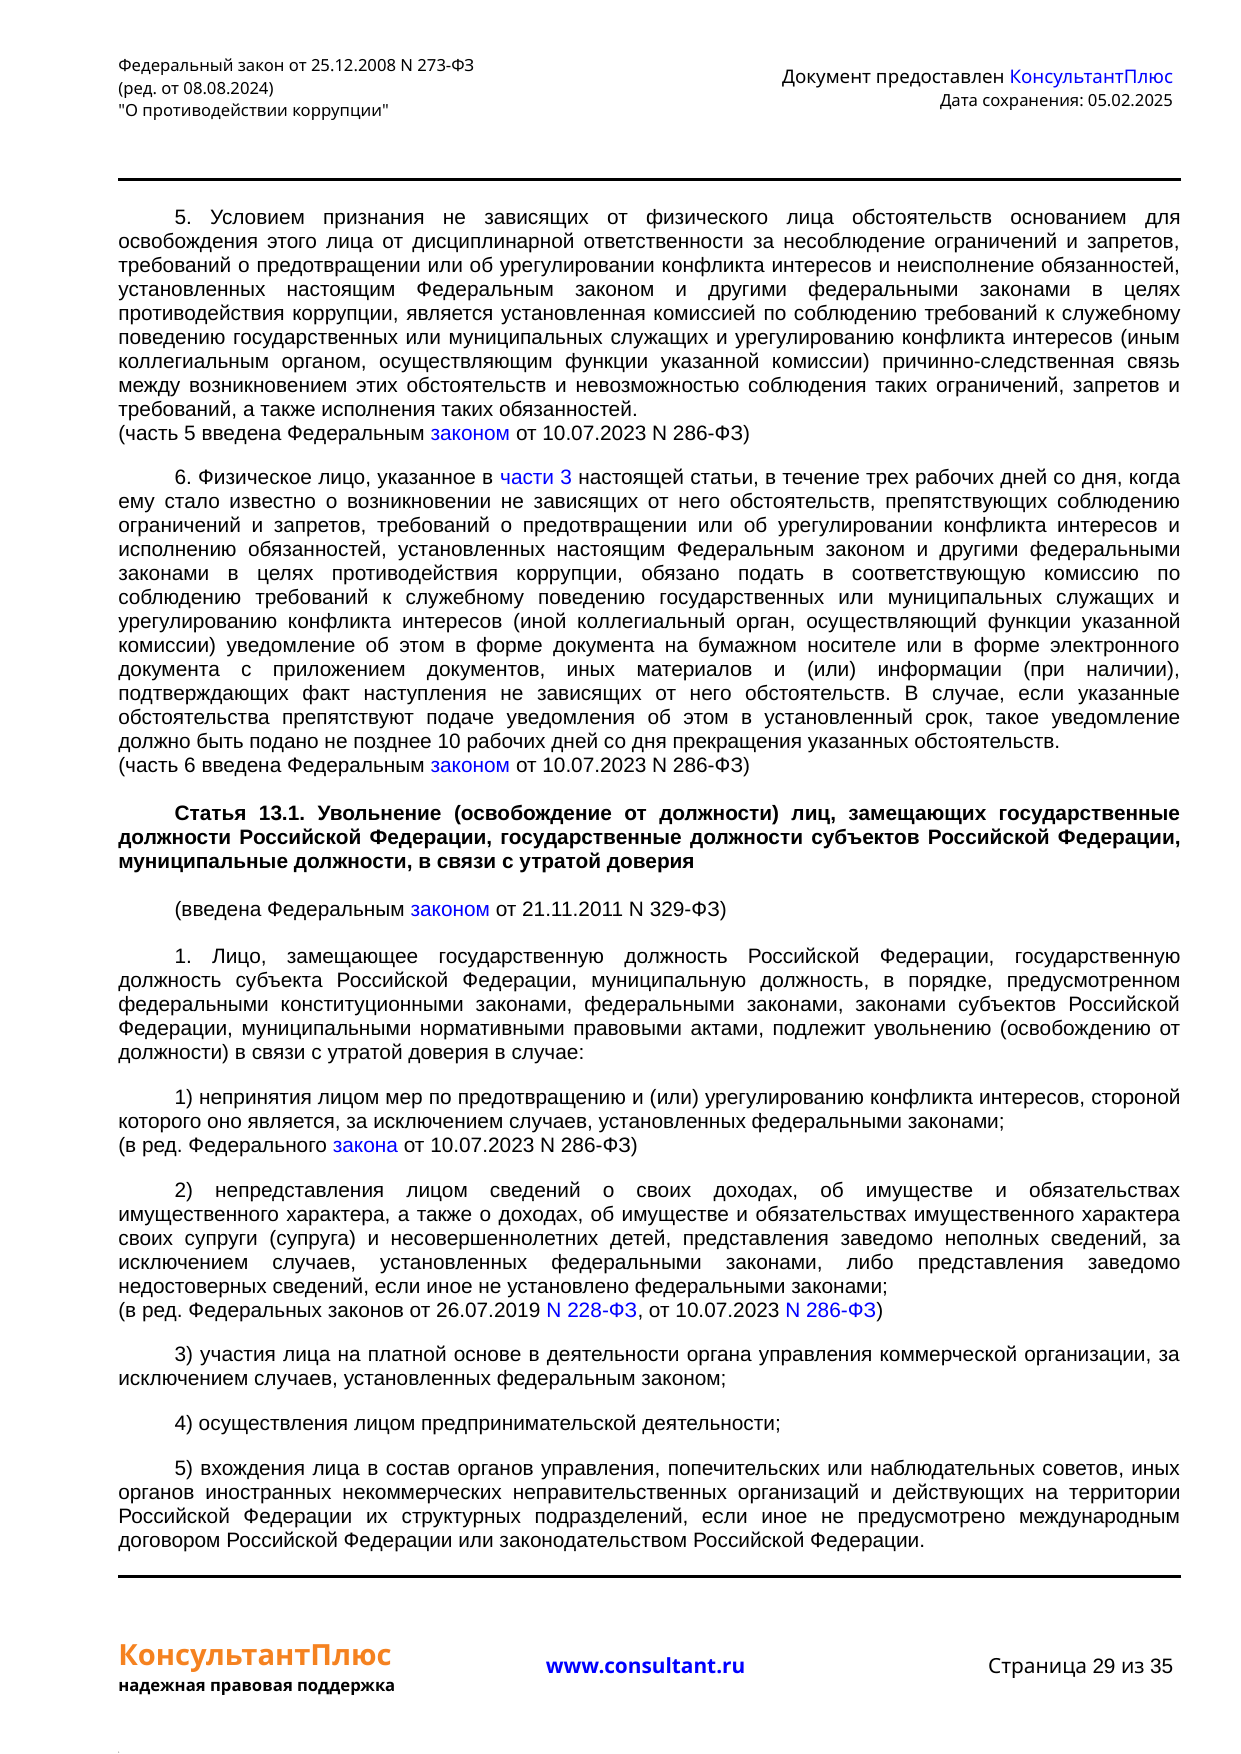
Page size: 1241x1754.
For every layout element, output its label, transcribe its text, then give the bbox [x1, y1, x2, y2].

text 2) непредставления лицом сведений о своих доходах, об имуществе и обязательствах имущественного характера, а также о доходах, об имуществе и обязательствах имущественного характера своих супруги (супруга) и несовершеннолетних детей, представления заведомо неполных сведений, за исключением случаев, установленных федеральными законами, либо представления заведомо недостоверных сведений, если иное не установлено федеральными законами; [118, 1178, 1181, 1297]
text 3) участия лица на платной основе в деятельности органа управления коммерческой организации, за исключением случаев, установленных федеральным законом; [118, 1342, 1181, 1390]
text (в ред. Федеральных законов от 26.07.2019 N 228-ФЗ, от 10.07.2023 N 286-ФЗ) [118, 1297, 1181, 1321]
text 6. Физическое лицо, указанное в части 3 настоящей статьи, в течение трех рабочих дней со дня, когда ему стало известно о возникновении не зависящих от него обстоятельств, препятствующих соблюдению ограничений и запретов, требований о предотвращении или об урегулировании конфликта интересов и исполнению обязанностей, установленных настоящим Федеральным законом и другими федеральными законами в целях противодействия коррупции, обязано подать в соответствующую комиссию по соблюдению требований к служебному поведению государственных или муниципальных служащих и урегулированию конфликта интересов (иной коллегиальный орган, осуществляющий функции указанной комиссии) уведомление об этом в форме документа на бумажном носителе или в форме электронного документа с приложением документов, иных материалов и (или) информации (при наличии), подтверждающих факт наступления не зависящих от него обстоятельств. В случае, если указанные обстоятельства препятствуют подаче уведомления об этом в установленный срок, такое уведомление должно быть подано не позднее 10 рабочих дней со дня прекращения указанных обстоятельств. [118, 465, 1181, 753]
text 1) непринятия лицом мер по предотвращению и (или) урегулированию конфликта интересов, стороной которого оно является, за исключением случаев, установленных федеральными законами; [118, 1085, 1181, 1133]
text (введена Федеральным законом от 21.11.2011 N 329-ФЗ) [118, 896, 1181, 920]
text (часть 5 введена Федеральным законом от 10.07.2023 N 286-ФЗ) [118, 420, 1181, 444]
title Статья 13.1. Увольнение (освобождение от должности) лиц, замещающих государственные должности Российской Федерации, государственные должности субъектов Российской Федерации, муниципальные должности, в связи с утратой доверия [118, 801, 1181, 872]
text 5) вхождения лица в состав органов управления, попечительских или наблюдательных советов, иных органов иностранных некоммерческих неправительственных организаций и действующих на территории Российской Федерации их структурных подразделений, если иное не предусмотрено международным договором Российской Федерации или законодательством Российской Федерации. [118, 1456, 1181, 1552]
text (часть 6 введена Федеральным законом от 10.07.2023 N 286-ФЗ) [118, 753, 1181, 777]
text 4) осуществления лицом предпринимательской деятельности; [118, 1411, 1181, 1435]
text (в ред. Федерального закона от 10.07.2023 N 286-ФЗ) [118, 1133, 1181, 1157]
text 5. Условием признания не зависящих от физического лица обстоятельств основанием для освобождения этого лица от дисциплинарной ответственности за несоблюдение ограничений и запретов, требований о предотвращении или об урегулировании конфликта интересов и неисполнение обязанностей, установленных настоящим Федеральным законом и другими федеральными законами в целях противодействия коррупции, является установленная комиссией по соблюдению требований к служебному поведению государственных или муниципальных служащих и урегулированию конфликта интересов (иным коллегиальным органом, осуществляющим функции указанной комиссии) причинно-следственная связь между возникновением этих обстоятельств и невозможностью соблюдения таких ограничений, запретов и требований, а также исполнения таких обязанностей. [118, 205, 1181, 420]
text 1. Лицо, замещающее государственную должность Российской Федерации, государственную должность субъекта Российской Федерации, муниципальную должность, в порядке, предусмотренном федеральными конституционными законами, федеральными законами, законами субъектов Российской Федерации, муниципальными нормативными правовыми актами, подлежит увольнению (освобождению от должности) в связи с утратой доверия в случае: [118, 944, 1181, 1064]
